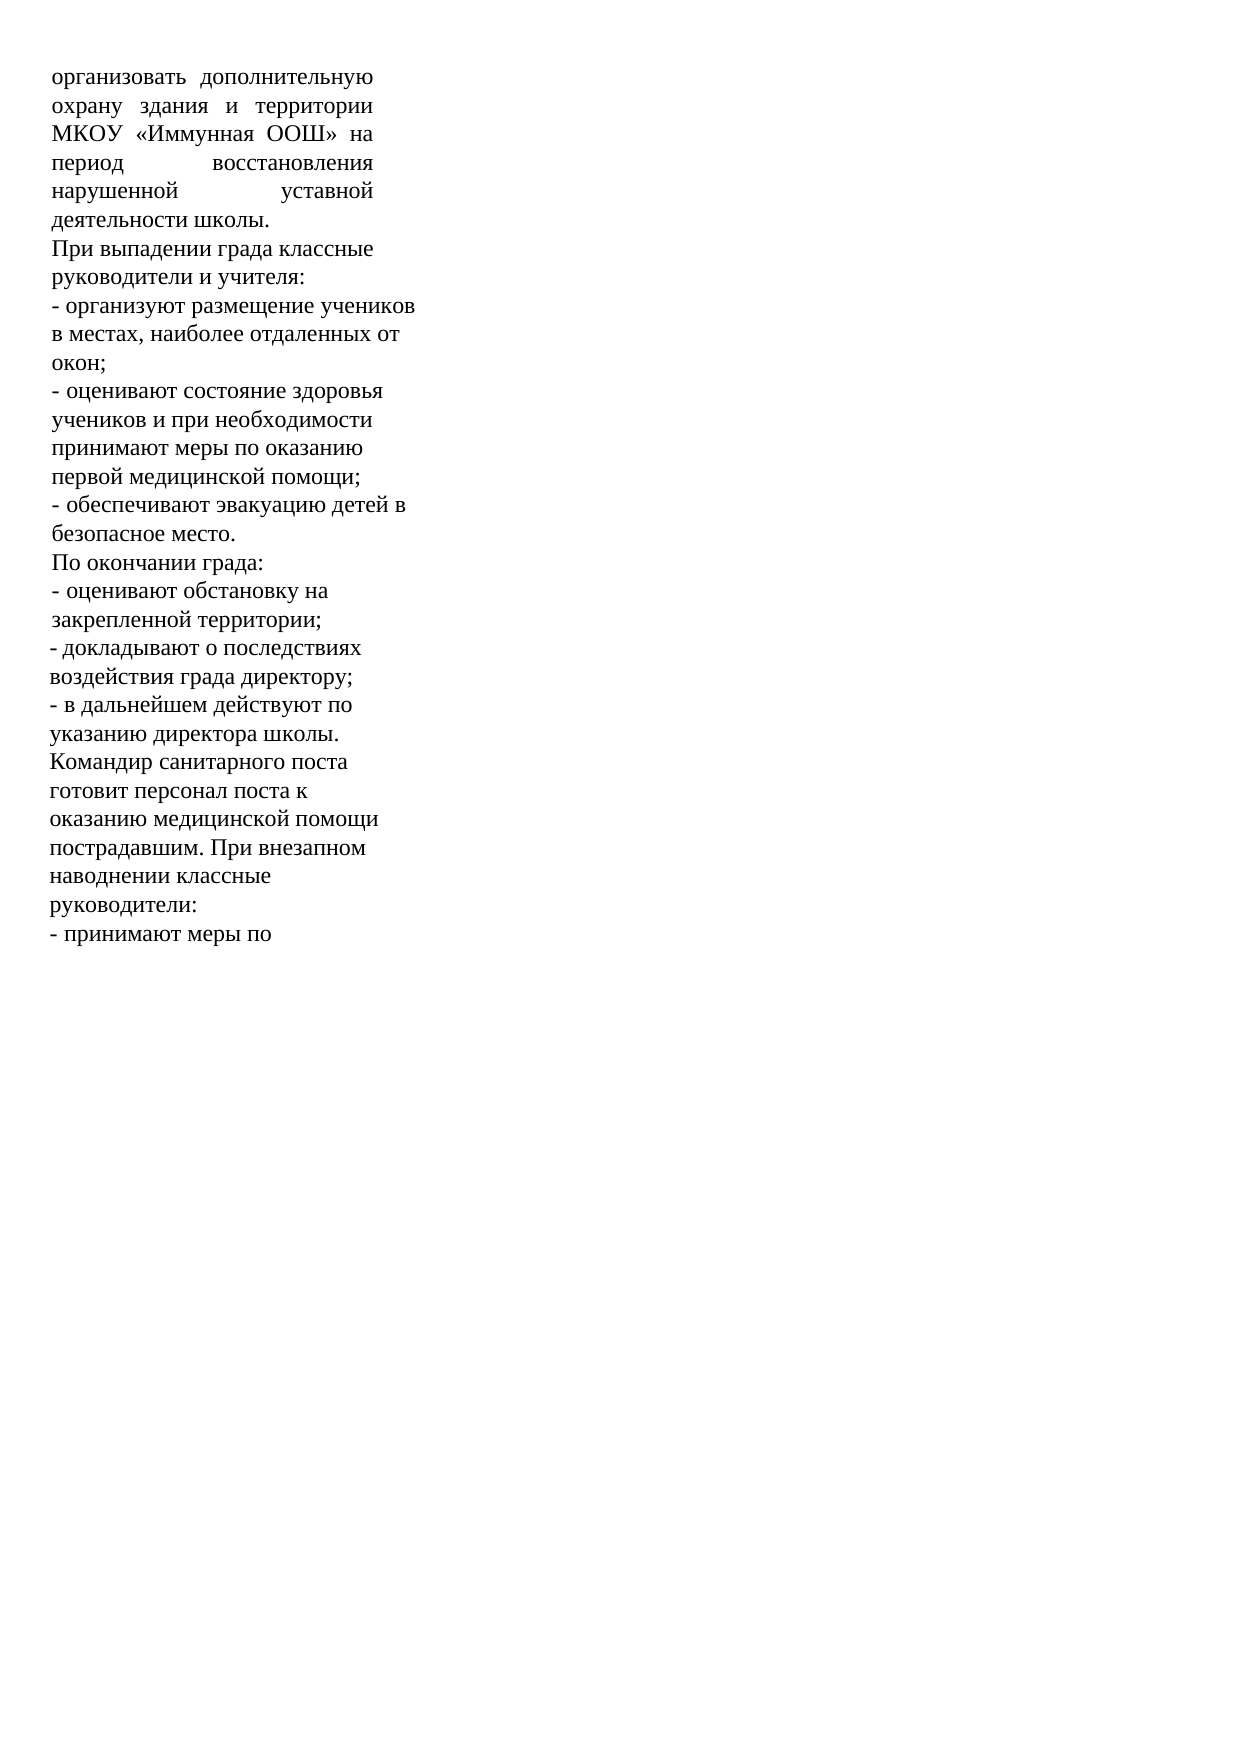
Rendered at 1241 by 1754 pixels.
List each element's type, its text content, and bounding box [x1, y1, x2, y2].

list организуют размещение учеников в местах, наиболее отдаленных от окон; [51, 290, 426, 376]
text При необходимости звену охраны общественного порядка под руководством специалиста ГО и ЧС организовать дополнительную охрану здания и территории МКОУ «Иммунная ООШ» на период восстановления нарушенной уставной деятельности школы. [51, 62, 373, 233]
list докладывают о последствиях воздействия града директору; [49, 633, 426, 690]
list оценивают состояние здоровья учеников и при необходимости принимают меры по оказанию первой медицинской помощи; [51, 376, 411, 490]
list в дальнейшем действуют по указанию директора школы. [49, 690, 426, 747]
text При выпадении града классные руководители и учителя: [51, 233, 426, 290]
text Командир санитарного поста готовит персонал поста к оказанию медицинской помощи пострадавшим. При внезапном наводнении классные руководители: [49, 747, 401, 918]
list оценивают обстановку на закрепленной территории; [51, 576, 426, 633]
list обеспечивают эвакуацию детей в безопасное место. [51, 490, 426, 547]
text По окончании града: [51, 547, 426, 576]
list принимают меры по предотвращению паники; [49, 918, 426, 947]
